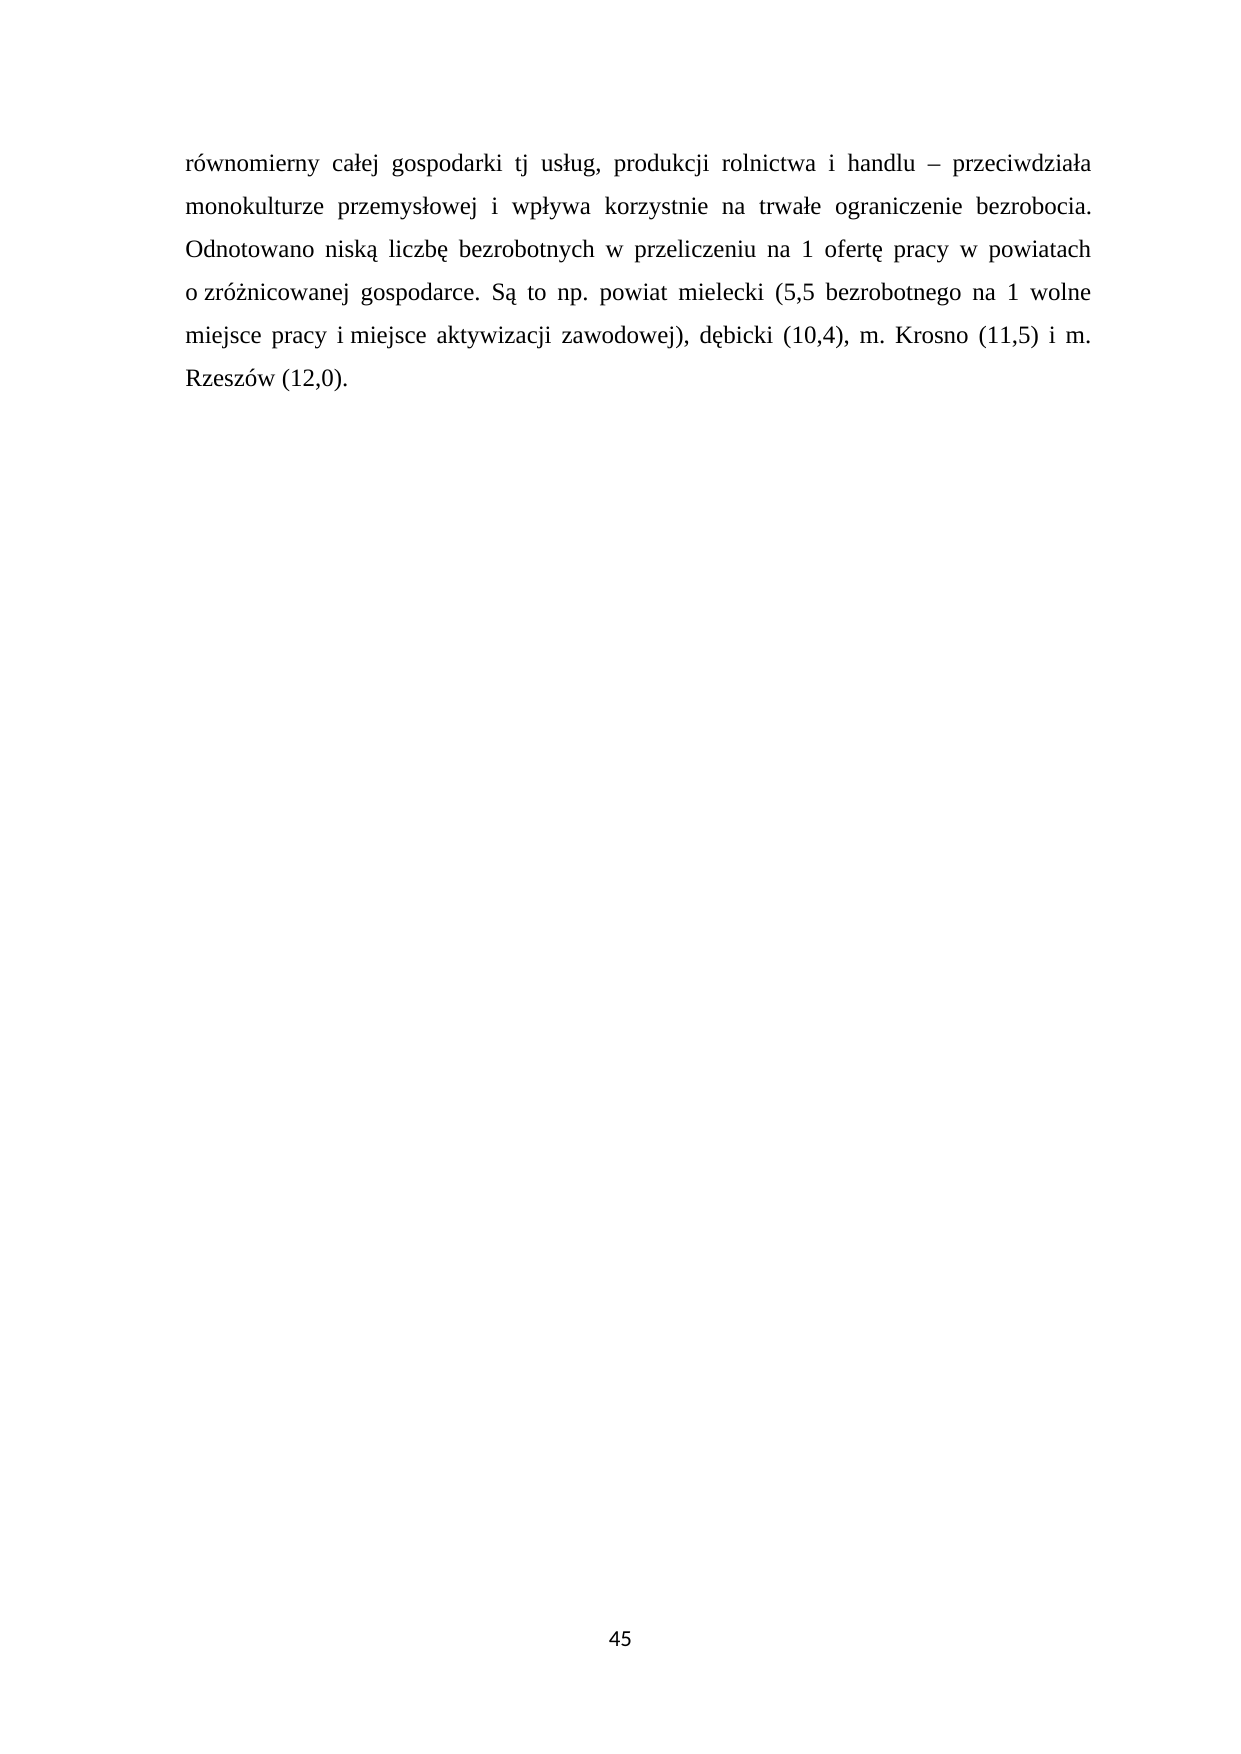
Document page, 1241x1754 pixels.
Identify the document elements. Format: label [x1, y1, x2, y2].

list [148, 148, 1092, 392]
